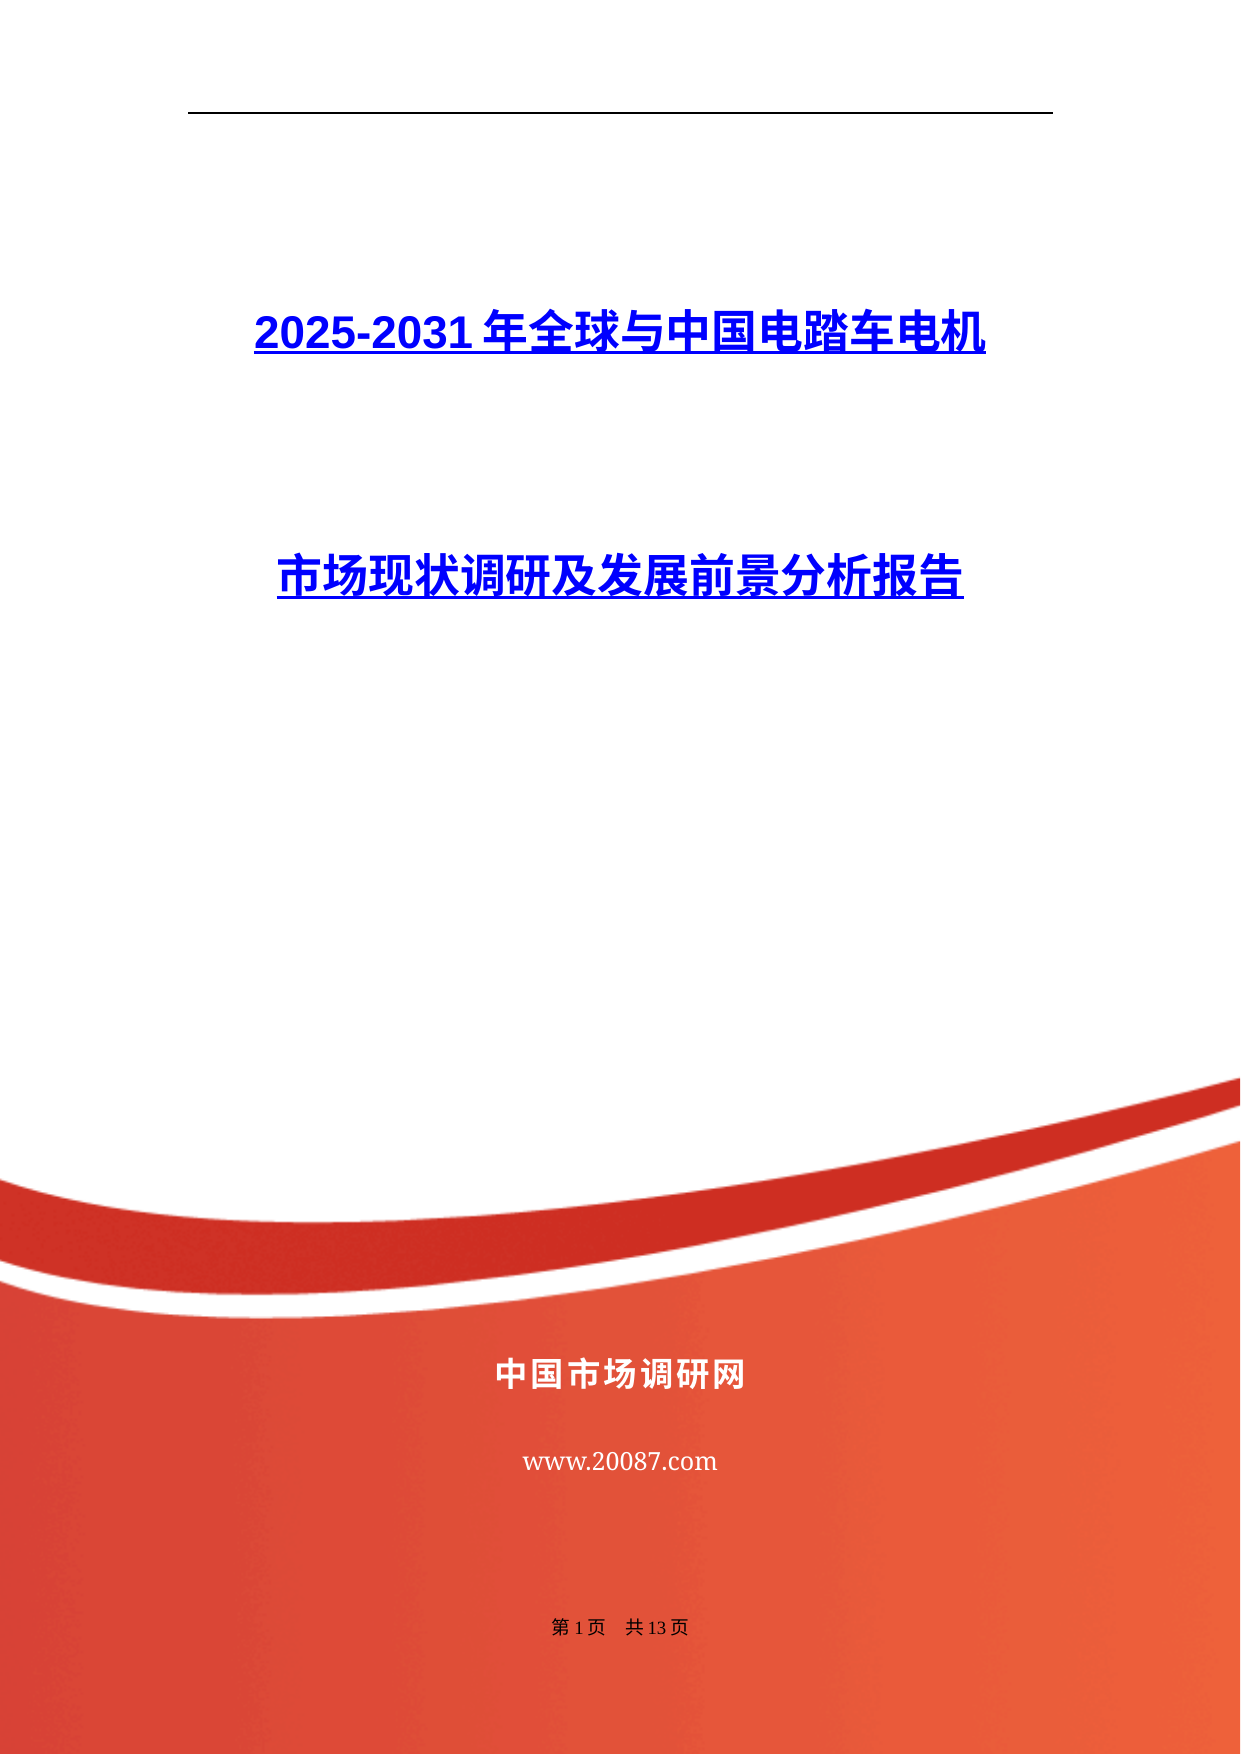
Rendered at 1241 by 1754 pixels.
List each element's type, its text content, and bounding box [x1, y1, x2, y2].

picture [0, 1006, 1241, 1754]
subtitle 中国市场调研网 [187, 1339, 1053, 1404]
text www.20087.com [187, 1428, 1053, 1493]
table_header 2025-2031年全球与中国电踏车电机市场现状调研及发展前景分析报告 [188, 207, 1053, 773]
